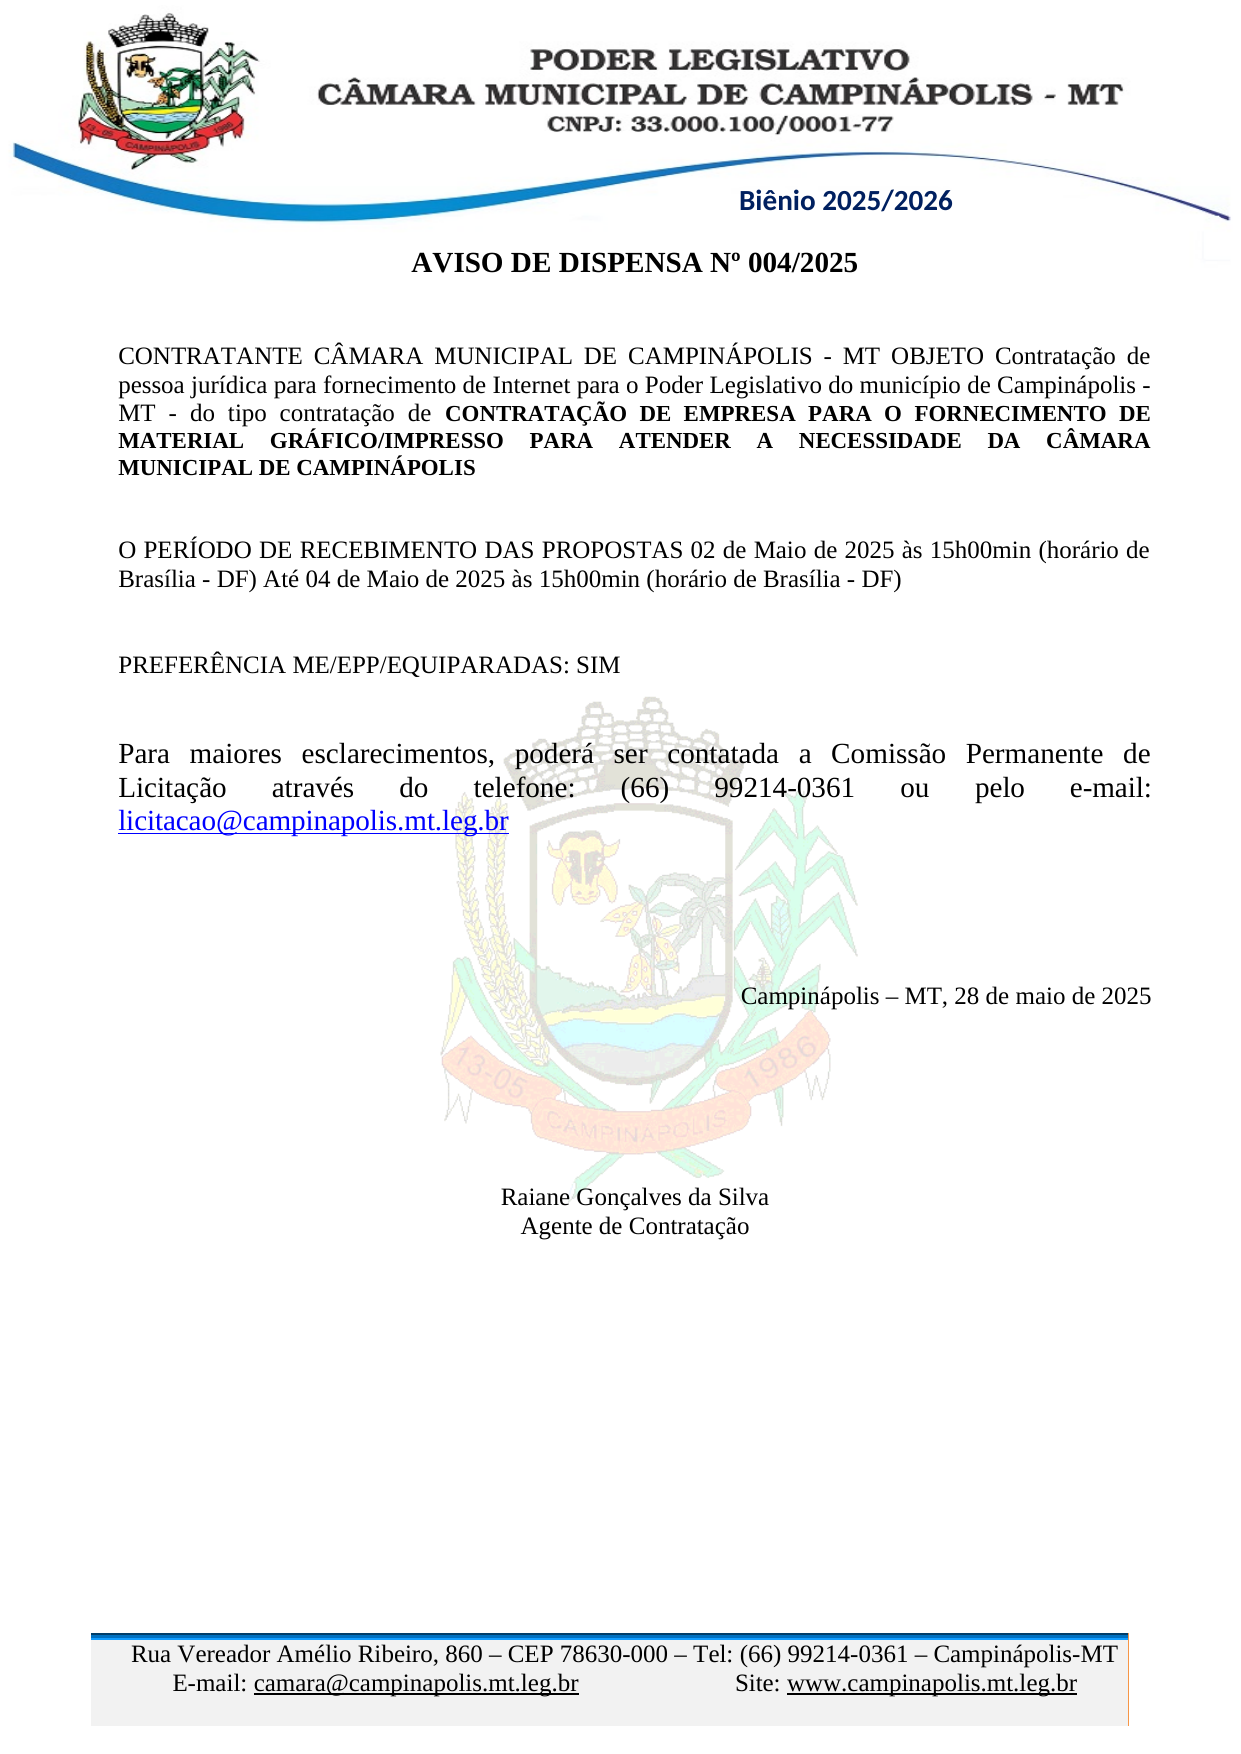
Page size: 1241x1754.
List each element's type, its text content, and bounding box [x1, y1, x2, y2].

text O PERÍODO DE RECEBIMENTO DAS PROPOSTAS 02 de Maio de 2025 às 15h00min (horário de Brasília - DF) Até 04 de Maio de 2025 às 15h00min (horário de Brasília - DF) [118, 535, 1152, 593]
picture [1, 3, 1241, 272]
text Agente de Contratação [118, 1211, 1152, 1239]
text AVISO DE DISPENSA Nº 004/2025 [118, 245, 1152, 279]
text Campinápolis – MT, 28 de maio de 2025 [118, 981, 1152, 1009]
text Para maiores esclarecimentos, poderá ser contatada a Comissão Permanente de Licitação através do telefone: (66) 99214-0361 ou pelo e-mail: licitacao@campinapolis.mt.leg.br [118, 736, 1152, 837]
text Raiane Gonçalves da Silva [118, 1182, 1152, 1211]
text PREFERÊNCIA ME/EPP/EQUIPARADAS: SIM [118, 650, 1152, 679]
text CONTRATANTE CÂMARA MUNICIPAL DE CAMPINÁPOLIS - MT OBJETO Contratação de pessoa jurídica para fornecimento de Internet para o Poder Legislativo do município de Campinápolis - MT - do tipo contratação de CONTRATAÇÃO DE EMPRESA PARA O FORNECIMENTO DE MATERIAL GRÁFICO/IMPRESSO PARA ATENDER A NECESSIDADE DA CÂMARA MUNICIPAL DE CAMPINÁPOLIS [118, 341, 1152, 480]
